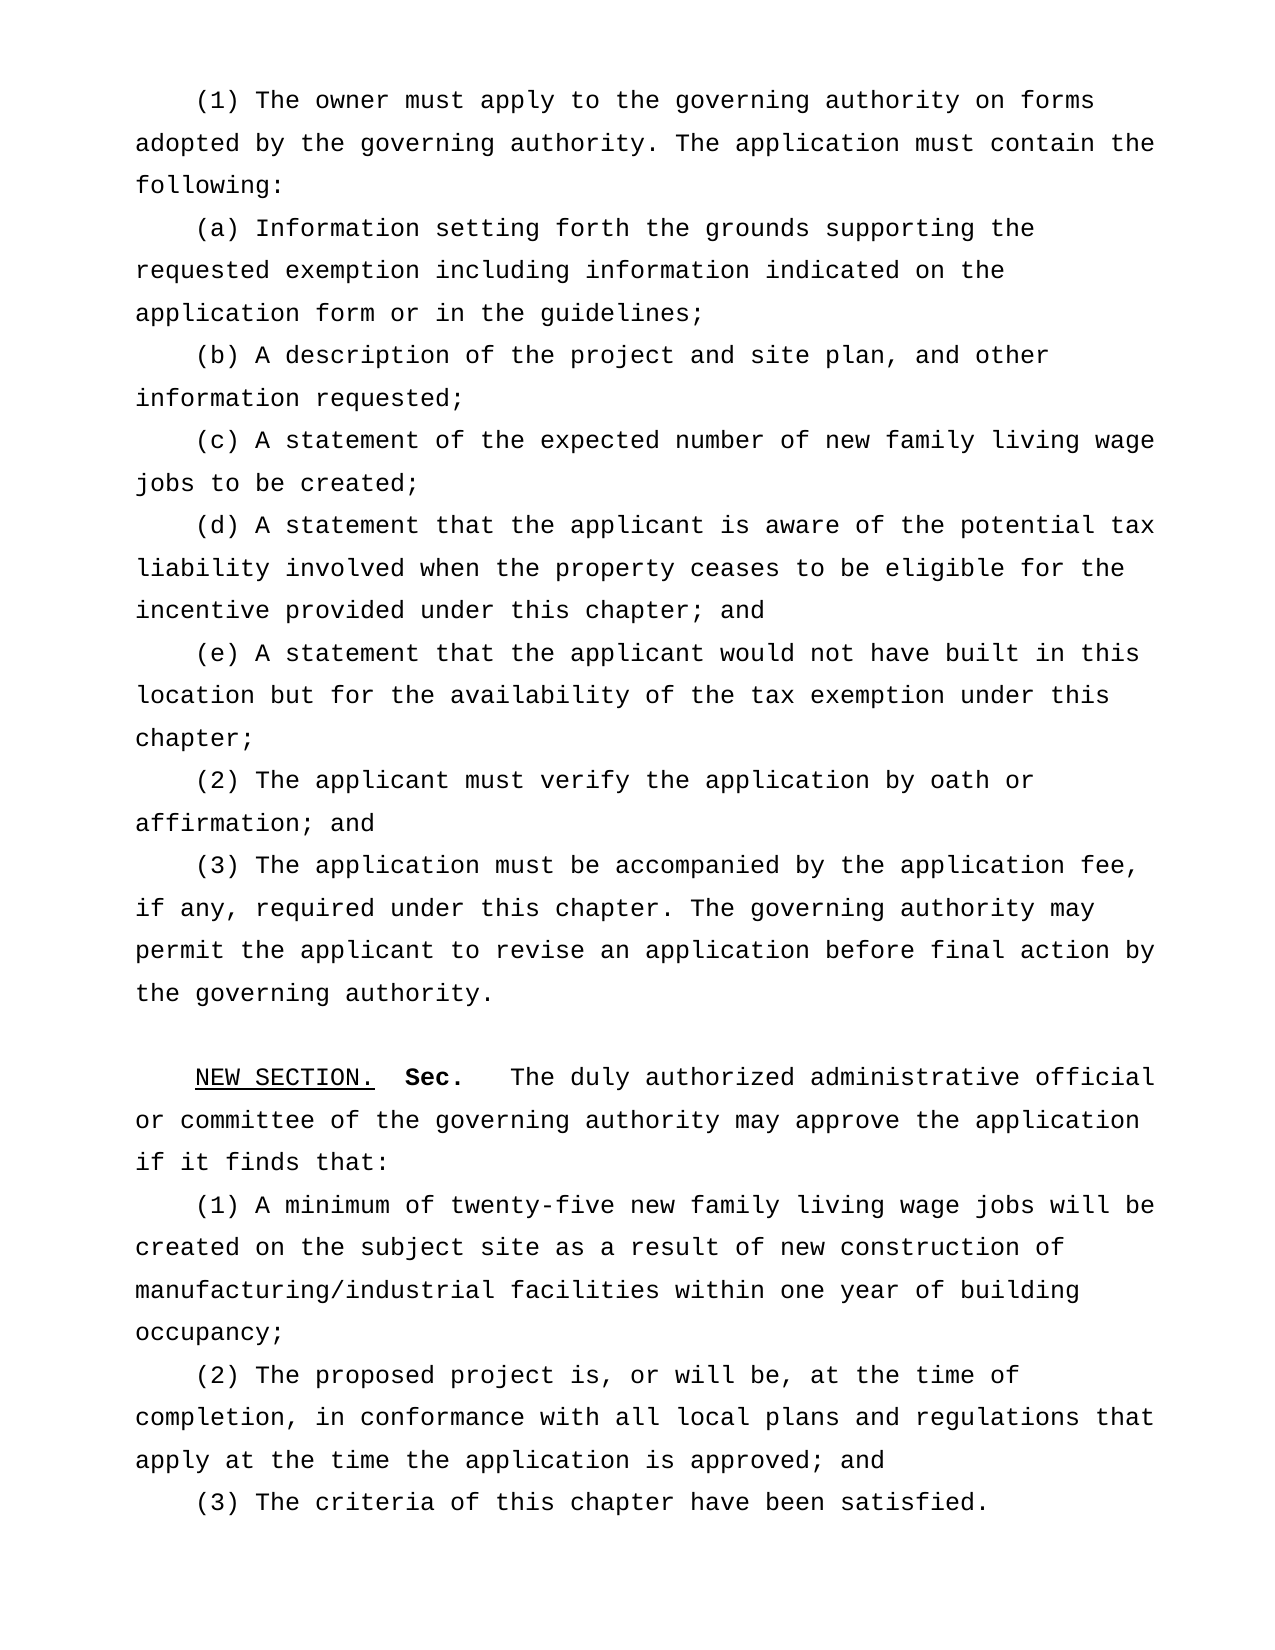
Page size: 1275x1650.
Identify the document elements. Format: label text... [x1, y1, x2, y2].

text (d) A statement that the applicant is aware of the potential tax liability involved when the property ceases to be eligible for the incentive provided under this chapter; and [135, 500, 1170, 627]
text NEW SECTION. Sec. The duly authorized administrative official or committee of the governing authority may approve the application if it finds that: [135, 1052, 1170, 1179]
text (2) The applicant must verify the application by oath or affirmation; and [135, 755, 1170, 840]
text (a) Information setting forth the grounds supporting the requested exemption including information indicated on the application form or in the guidelines; [135, 202, 1170, 330]
text (3) The criteria of this chapter have been satisfied. [135, 1477, 1170, 1519]
text (2) The proposed project is, or will be, at the time of completion, in conformance with all local plans and regulations that apply at the time the application is approved; and [135, 1349, 1170, 1477]
text (b) A description of the project and site plan, and other information requested; [135, 330, 1170, 415]
text (1) The owner must apply to the governing authority on forms adopted by the governing authority. The application must contain the following: [135, 75, 1170, 202]
text (e) A statement that the applicant would not have built in this location but for the availability of the tax exemption under this chapter; [135, 627, 1170, 755]
text (c) A statement of the expected number of new family living wage jobs to be created; [135, 415, 1170, 500]
text (1) A minimum of twenty-five new family living wage jobs will be created on the subject site as a result of new construction of manufacturing/industrial facilities within one year of building occupancy; [135, 1179, 1170, 1349]
text (3) The application must be accompanied by the application fee, if any, required under this chapter. The governing authority may permit the applicant to revise an application before final action by the governing authority. [135, 840, 1170, 1010]
